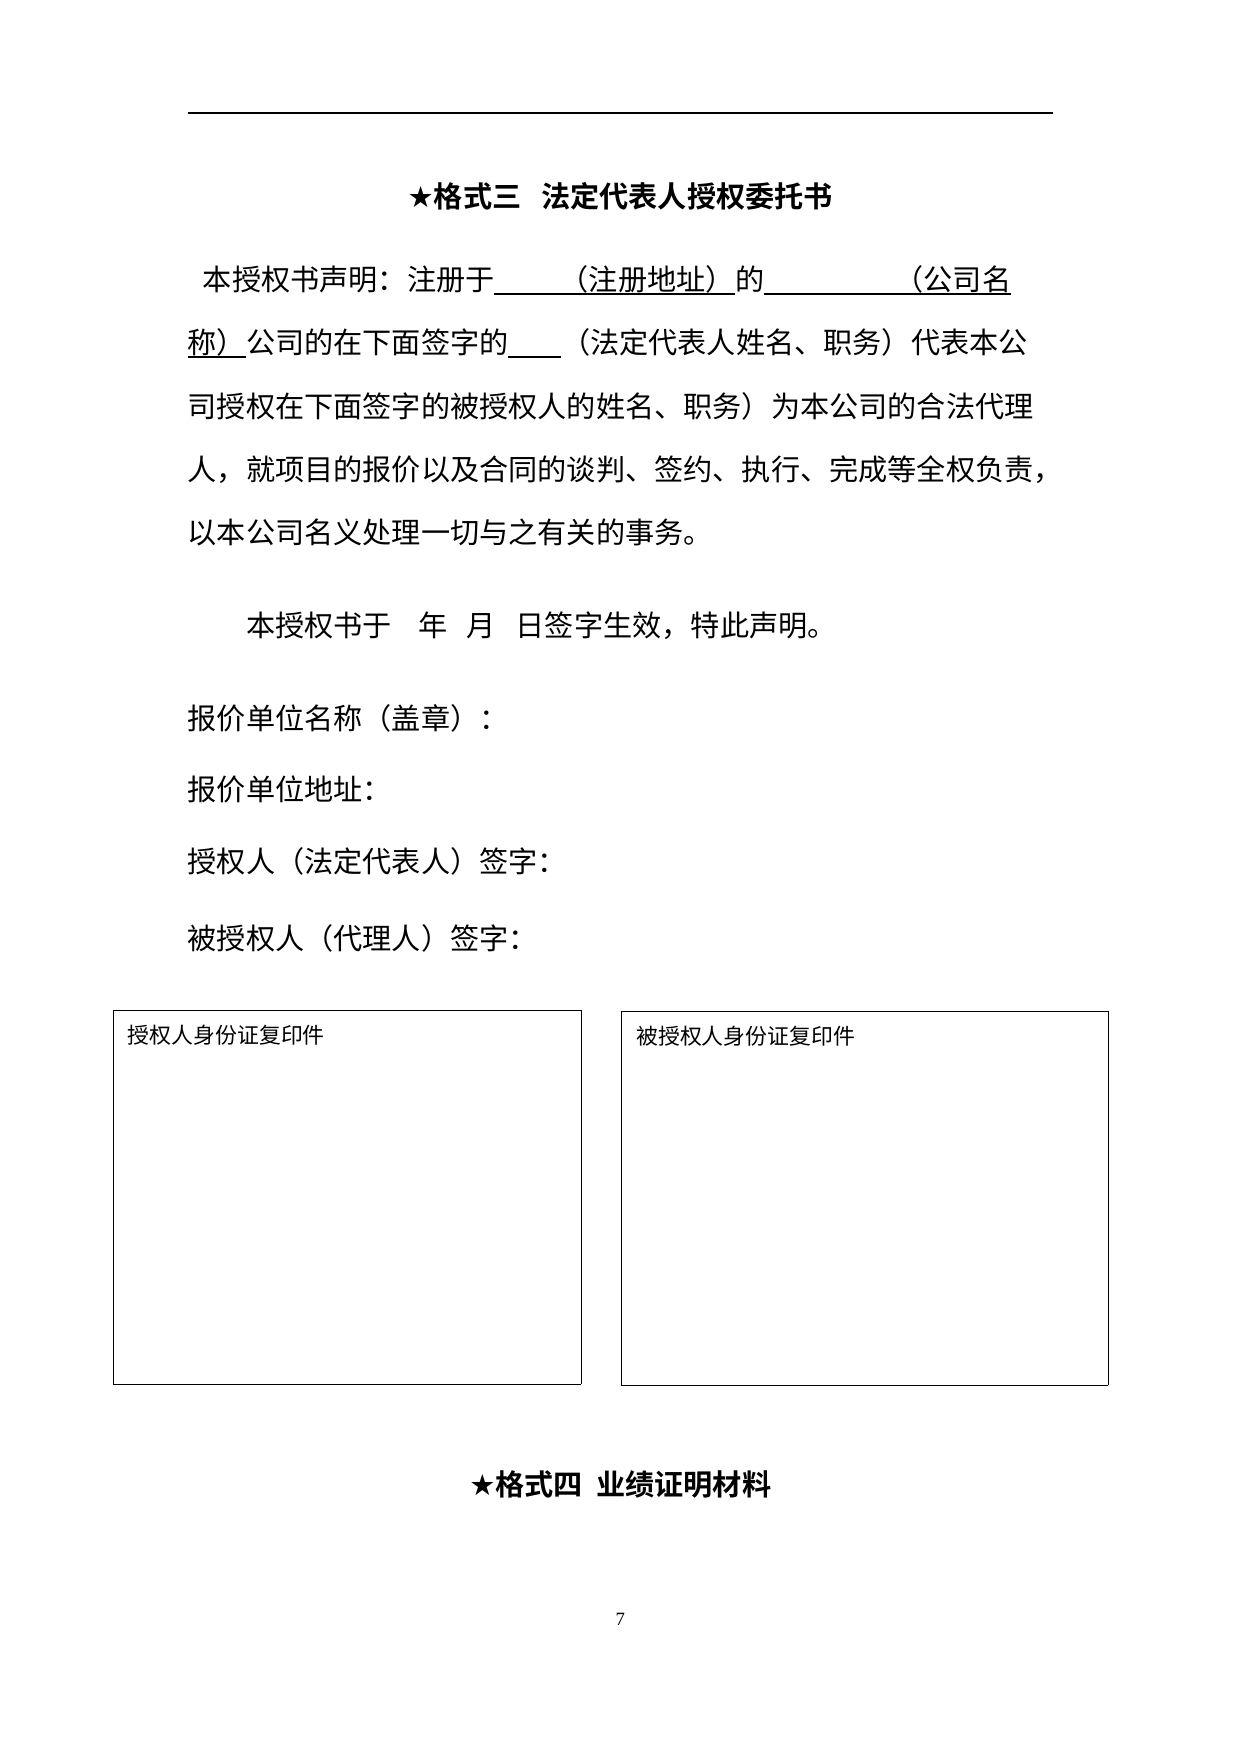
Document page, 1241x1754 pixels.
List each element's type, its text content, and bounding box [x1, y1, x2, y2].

text 报价单位名称（盖章）： [187, 695, 1053, 737]
text 被授权人（代理人）签字： [187, 909, 1053, 958]
text 本授权书声明：注册于 （注册地址）的 （公司名称）公司的在下面签字的 （法定代表人姓名、职务）代表本公司授权在下面签字的被授权人的姓名、职务）为本公司的合法代理人，就项目的报价以及合同的谈判、签约、执行、完成等全权负责，以本公司名义处理一切与之有关的事务。 [187, 256, 1053, 552]
text 报价单位地址： [187, 767, 1053, 809]
text 授权人（法定代表人）签字： [187, 838, 1053, 880]
text ★格式四 业绩证明材料 [187, 1451, 1053, 1516]
text ★格式三 法定代表人授权委托书 [187, 162, 1053, 227]
text 本授权书于 年 月 日签字生效，特此声明。 [187, 603, 1053, 645]
